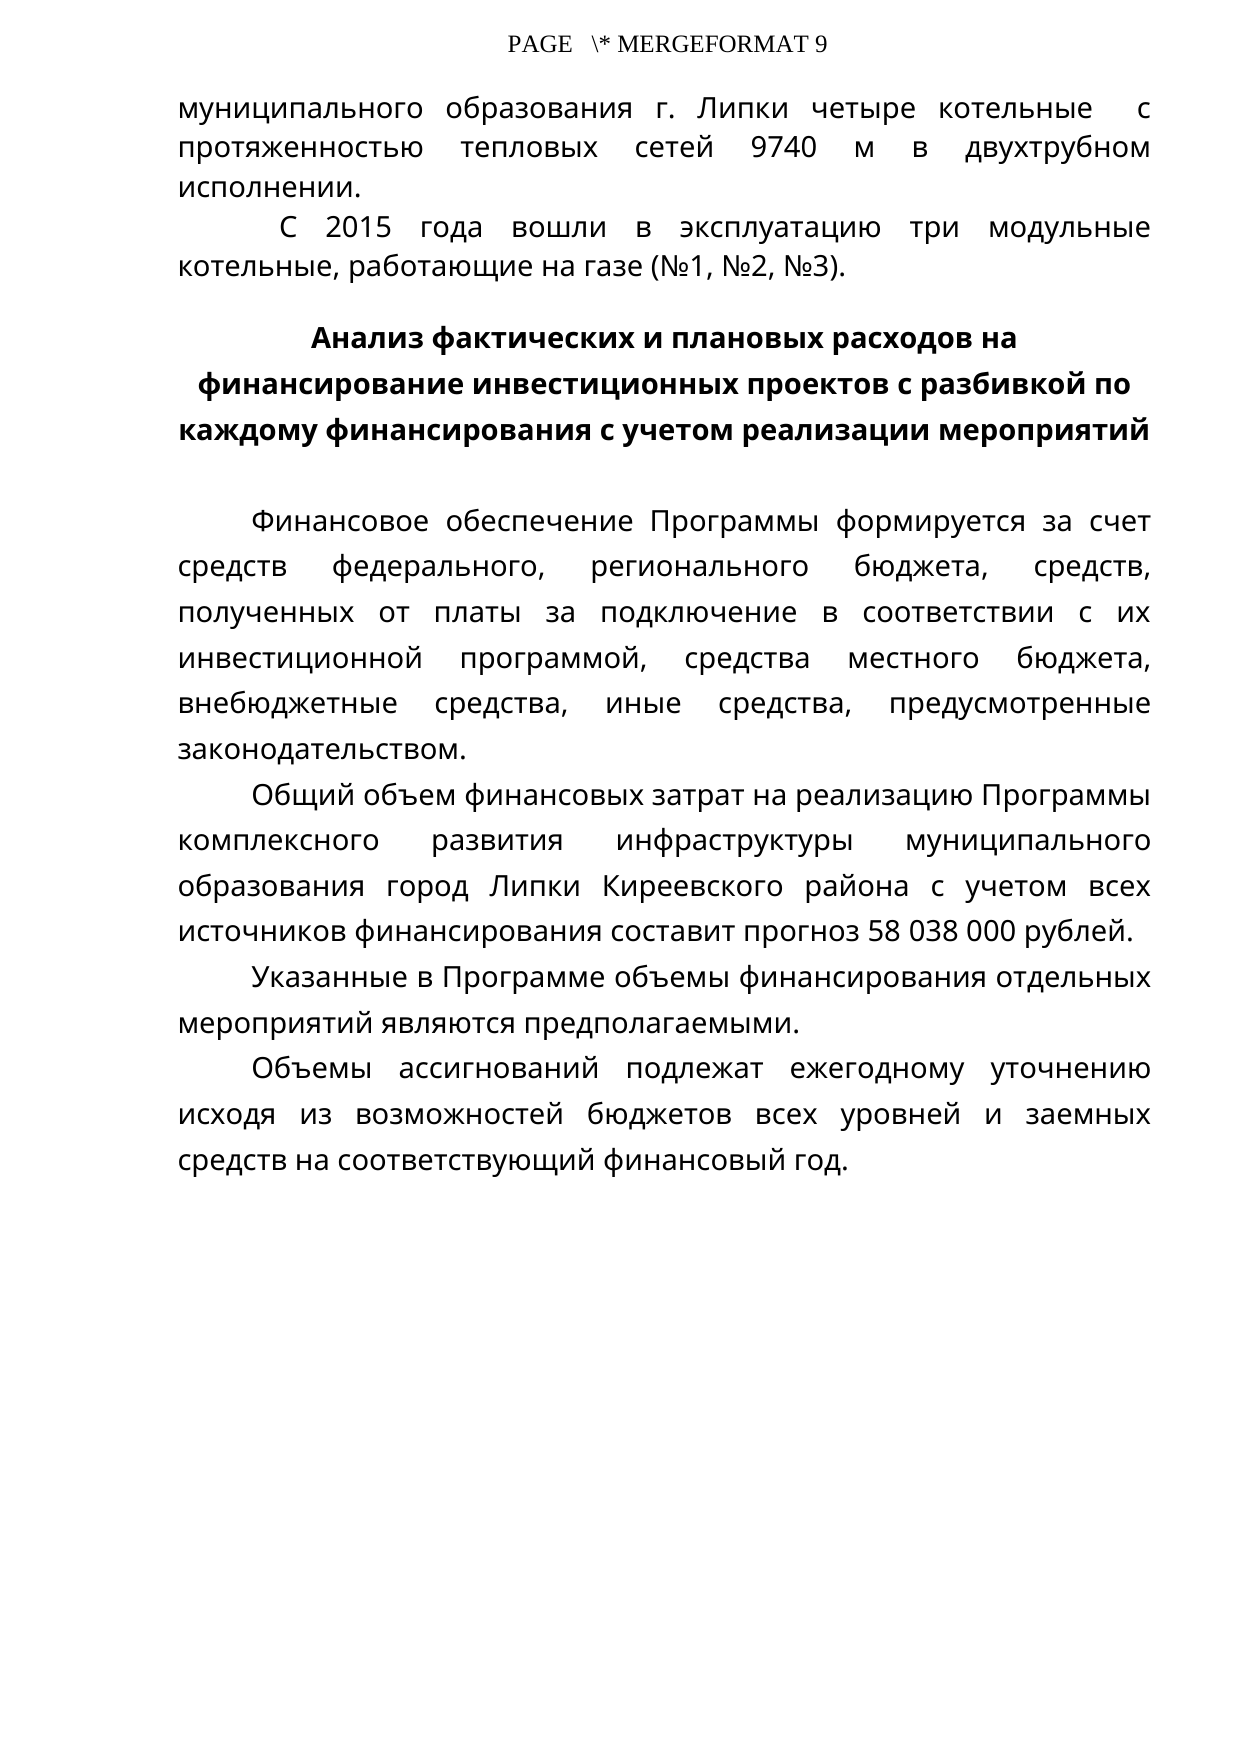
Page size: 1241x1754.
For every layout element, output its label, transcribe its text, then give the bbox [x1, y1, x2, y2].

text Финансовое обеспечение Программы формируется за счет средств федерального, регионального бюджета, средств, полученных от платы за подключение в соответствии с их инвестиционной программой, средства местного бюджета, внебюджетные средства, иные средства, предусмотренные законодательством. [177, 500, 1152, 768]
text Объемы ассигнований подлежат ежегодному уточнению исходя из возможностей бюджетов всех уровней и заемных средств на соответствующий финансовый год. [177, 1048, 1152, 1178]
text Анализ фактических и плановых расходов на финансирование инвестиционных проектов с разбивкой по каждому финансирования с учетом реализации мероприятий [177, 318, 1152, 448]
text Общий объем финансовых затрат на реализацию Программы комплексного развития инфраструктуры муниципального образования город Липки Киреевского района с учетом всех источников финансирования составит прогноз 58 038 000 рублей. [177, 774, 1152, 950]
text С 2015 года вошли в эксплуатацию три модульные котельные, работающие на газе (№1, №2, №3). [177, 206, 1152, 285]
text Указанные в Программе объемы финансирования отдельных мероприятий являются предполагаемыми. [177, 956, 1152, 1042]
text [177, 87, 1152, 206]
